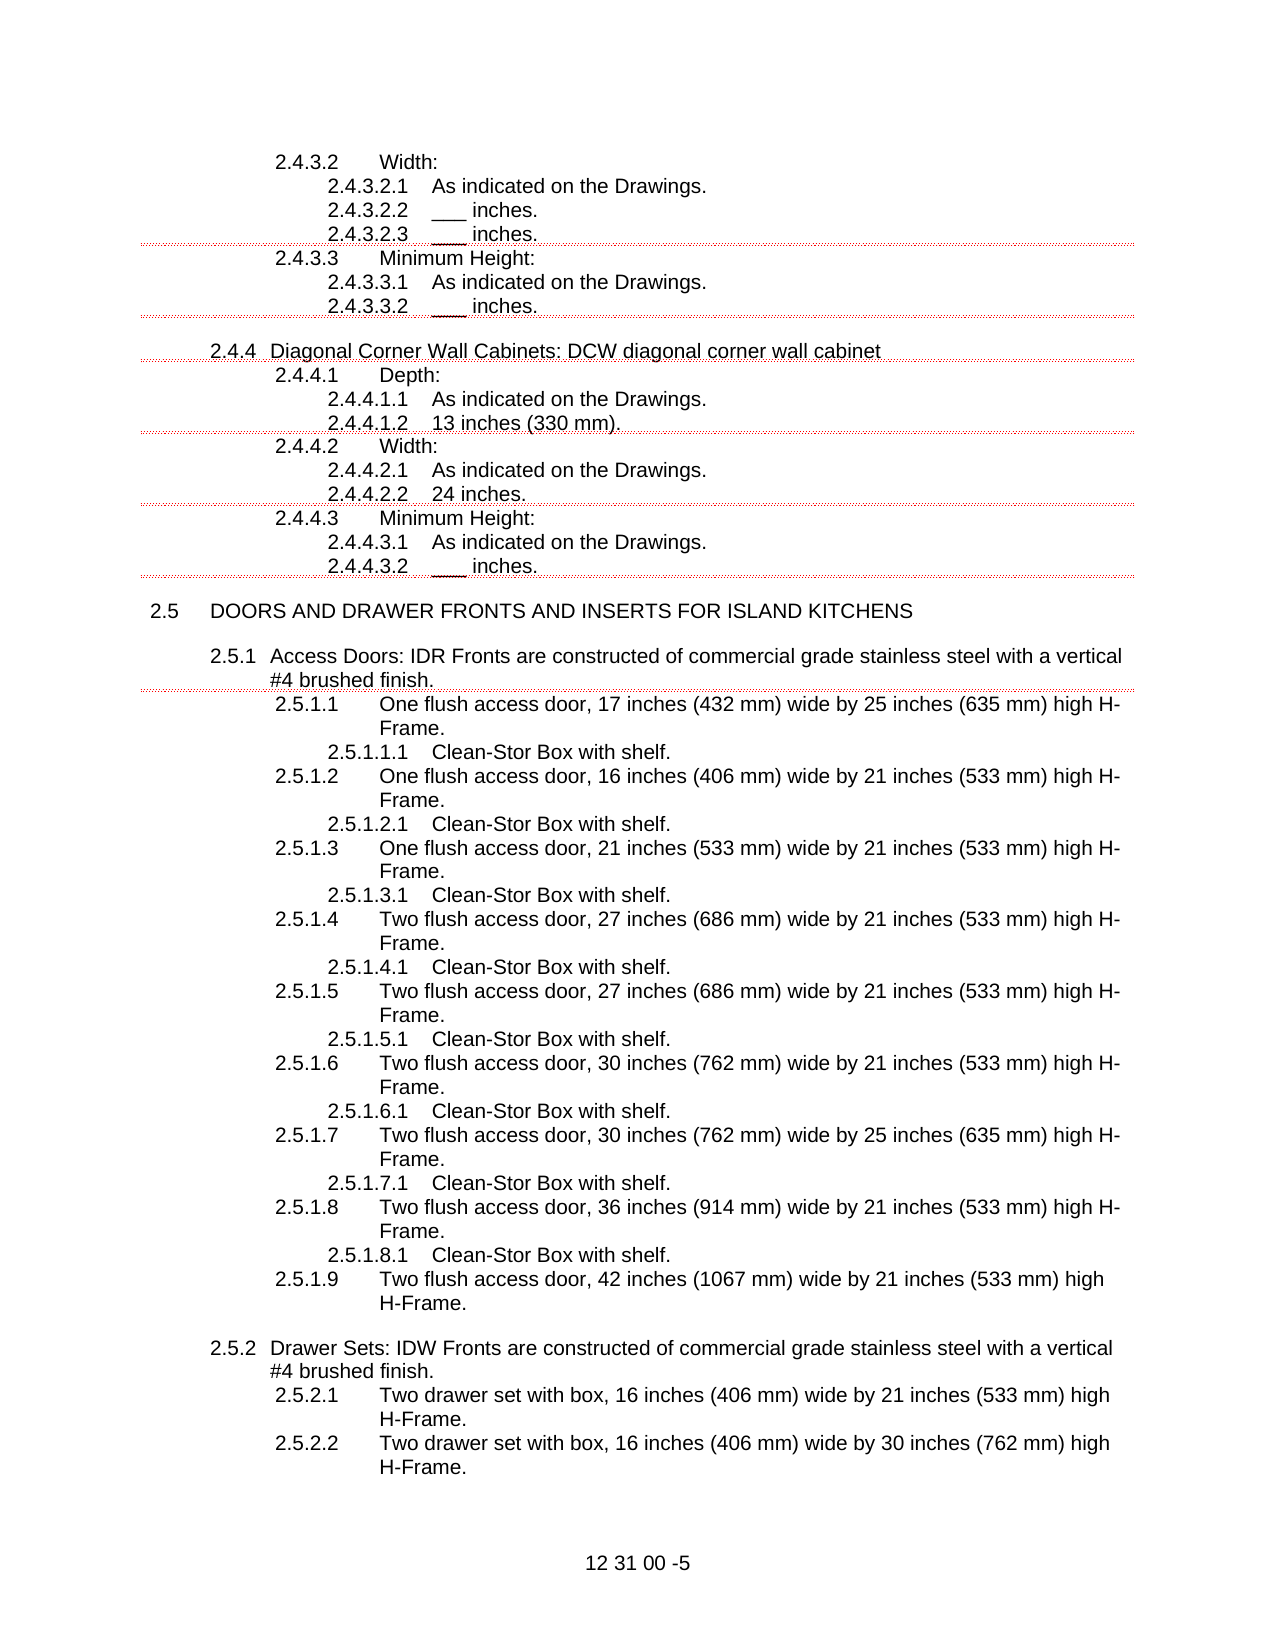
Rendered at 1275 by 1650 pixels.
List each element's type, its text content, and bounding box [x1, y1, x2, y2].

list As indicated on the Drawings. [327, 386, 1125, 410]
list 13 inches (330 mm). [327, 410, 1125, 434]
list DOORS AND DRAWER FRONTS AND INSERTS FOR ISLAND KITCHENS [150, 599, 1125, 623]
list Two flush access door, 36 inches (914 mm) wide by 21 inches (533 mm) high H-Frame. [275, 1195, 1125, 1243]
list Clean-Stor Box with shelf. [327, 739, 1125, 763]
list Clean-Stor Box with shelf. [327, 883, 1125, 907]
list Depth: [275, 362, 1125, 386]
list One flush access door, 16 inches (406 mm) wide by 21 inches (533 mm) high H-Frame. [275, 763, 1125, 811]
list One flush access door, 21 inches (533 mm) wide by 21 inches (533 mm) high H-Frame. [275, 835, 1125, 883]
list As indicated on the Drawings. [327, 458, 1125, 482]
list Two flush access door, 42 inches (1067 mm) wide by 21 inches (533 mm) high H-Frame. [275, 1267, 1125, 1314]
list Two flush access door, 30 inches (762 mm) wide by 25 inches (635 mm) high H-Frame. [275, 1123, 1125, 1171]
list As indicated on the Drawings. [327, 530, 1125, 554]
list Two flush access door, 27 inches (686 mm) wide by 21 inches (533 mm) high H-Frame. [275, 907, 1125, 955]
list Access Doors: IDR Fronts are constructed of commercial grade stainless steel with a vertical #4 brushed finish. [210, 644, 1125, 692]
list Clean-Stor Box with shelf. [327, 1027, 1125, 1051]
list As indicated on the Drawings. [327, 270, 1125, 294]
list As indicated on the Drawings. [327, 174, 1125, 198]
list Clean-Stor Box with shelf. [327, 1099, 1125, 1123]
list Width: [275, 434, 1125, 458]
list Two drawer set with box, 16 inches (406 mm) wide by 21 inches (533 mm) high H-Frame. [275, 1383, 1125, 1431]
list Clean-Stor Box with shelf. [327, 1171, 1125, 1195]
list ___ inches. [327, 554, 1125, 578]
list 24 inches. [327, 482, 1125, 506]
list Drawer Sets: IDW Fronts are constructed of commercial grade stainless steel with a vertical #4 brushed finish. [210, 1335, 1125, 1383]
list Width: [275, 150, 1125, 174]
list Clean-Stor Box with shelf. [327, 811, 1125, 835]
list One flush access door, 17 inches (432 mm) wide by 25 inches (635 mm) high H-Frame. [275, 692, 1125, 739]
list Two flush access door, 27 inches (686 mm) wide by 21 inches (533 mm) high H-Frame. [275, 979, 1125, 1027]
list Clean-Stor Box with shelf. [327, 955, 1125, 979]
list Minimum Height: [275, 246, 1125, 270]
list Two flush access door, 30 inches (762 mm) wide by 21 inches (533 mm) high H-Frame. [275, 1051, 1125, 1099]
list Diagonal Corner Wall Cabinets: DCW diagonal corner wall cabinet [210, 338, 1125, 362]
list Minimum Height: [275, 506, 1125, 530]
list ___ inches. [327, 294, 1125, 318]
list Two drawer set with box, 16 inches (406 mm) wide by 30 inches (762 mm) high H-Frame. [275, 1431, 1125, 1479]
list Clean-Stor Box with shelf. [327, 1243, 1125, 1267]
list ___ inches. [327, 198, 1125, 222]
list ___ inches. [327, 222, 1125, 246]
